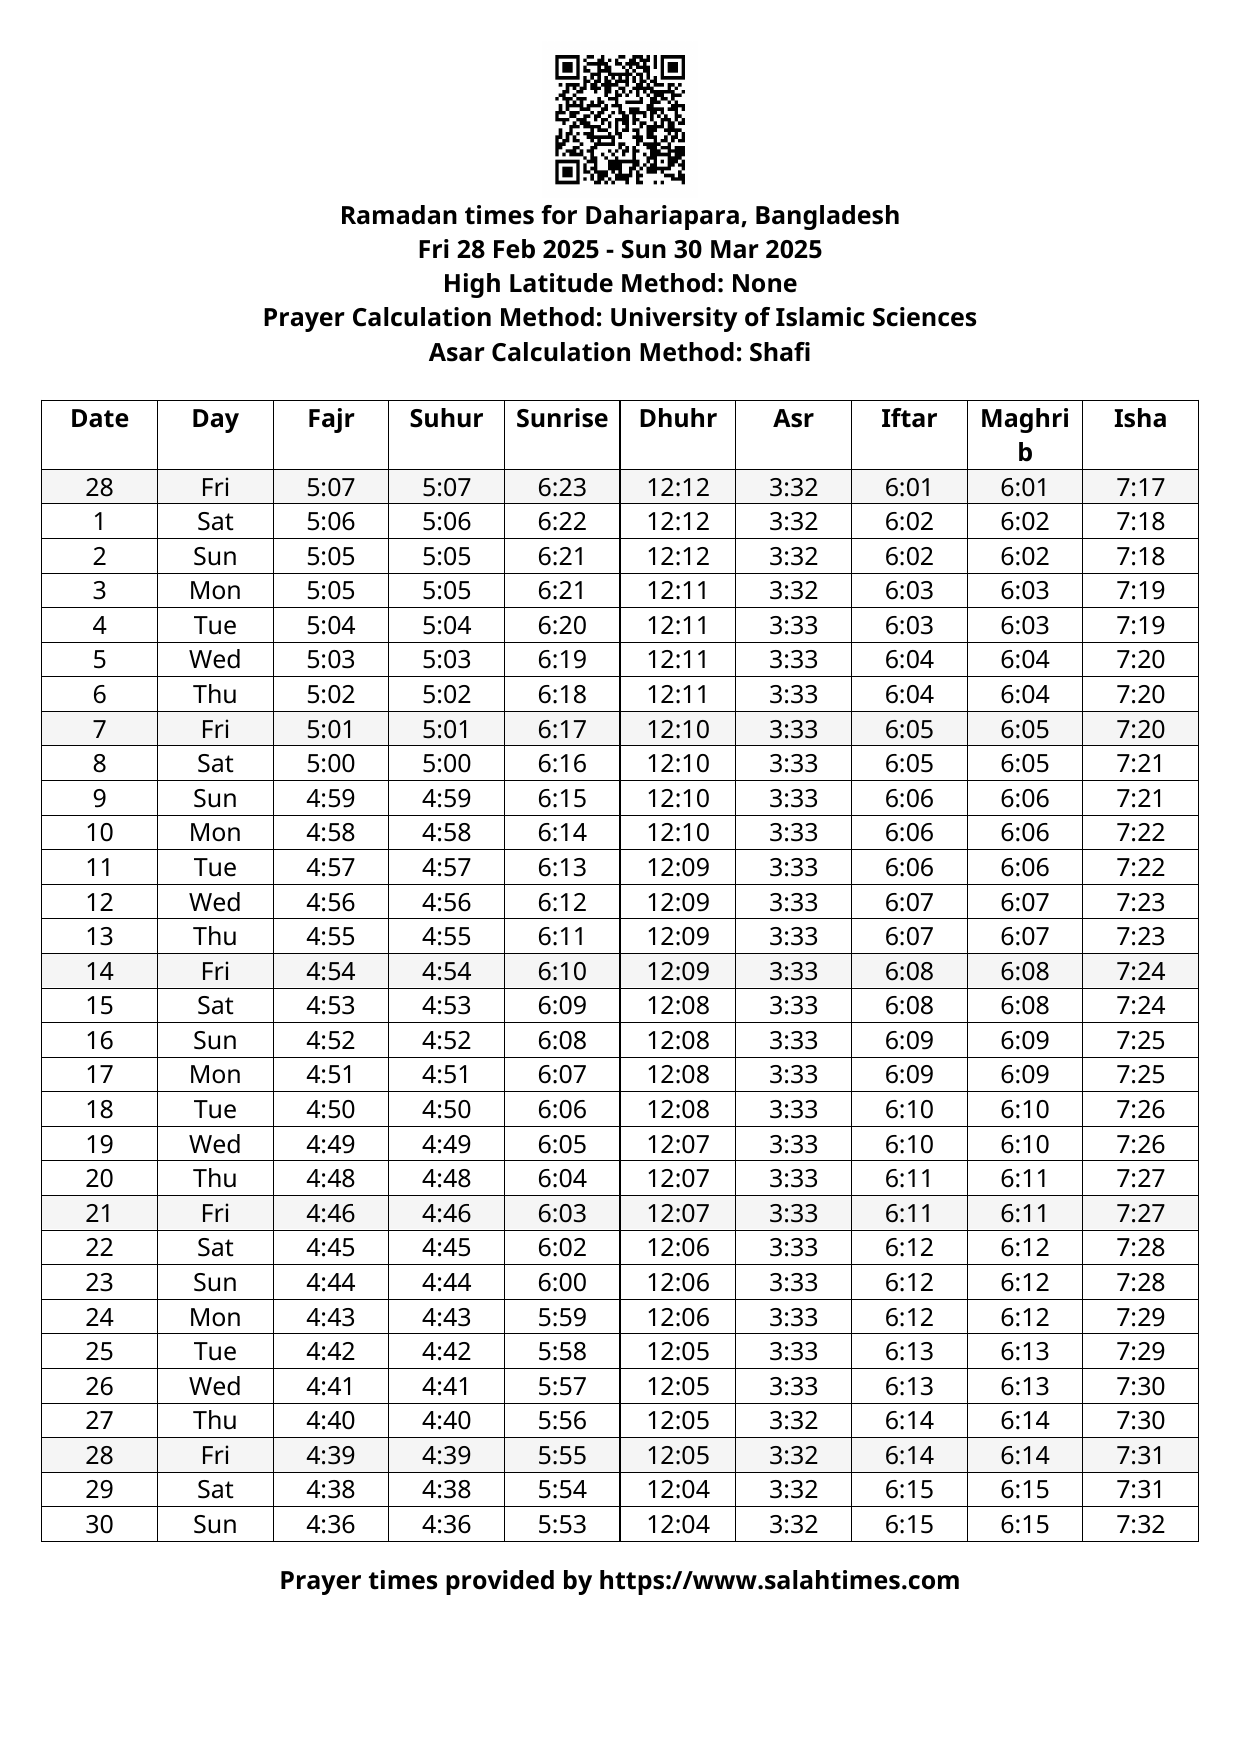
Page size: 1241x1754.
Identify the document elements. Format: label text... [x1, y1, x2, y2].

table_cell 4:50 [389, 1092, 504, 1126]
table_cell 12:10 [621, 816, 735, 849]
table_cell 6:12 [852, 1265, 967, 1299]
table_cell 4:55 [274, 919, 388, 953]
table_cell 5:54 [505, 1473, 619, 1506]
table_header Suhur [389, 401, 504, 469]
table_cell 12:10 [621, 712, 735, 745]
table_cell 6:07 [852, 885, 967, 918]
table_cell 5:59 [505, 1300, 619, 1333]
table_cell 6:06 [852, 781, 967, 814]
table_cell 4:45 [274, 1231, 388, 1264]
table_cell Tue [158, 1334, 273, 1368]
table_cell 6:09 [852, 1023, 967, 1057]
table_cell 5:05 [389, 574, 504, 607]
table_cell 6:07 [968, 919, 1082, 953]
table_cell 6:03 [852, 574, 967, 607]
table_cell 5:06 [274, 504, 388, 538]
table_cell 4:59 [274, 781, 388, 814]
table_cell 12:05 [621, 1404, 735, 1437]
table_cell Sat [158, 989, 273, 1022]
table_cell 3:33 [736, 1092, 851, 1126]
table_cell 12:12 [621, 539, 735, 572]
table_cell 6:11 [505, 919, 619, 953]
table_cell 7:29 [1083, 1300, 1198, 1333]
table_cell 7:31 [1083, 1473, 1198, 1506]
table_cell 12:06 [621, 1300, 735, 1333]
table_cell 3:33 [736, 816, 851, 849]
table_cell 30 [42, 1507, 157, 1541]
table_header Dhuhr [621, 401, 735, 469]
table_cell 7:21 [1083, 746, 1198, 780]
table_cell 6:06 [968, 781, 1082, 814]
table_cell 5:58 [505, 1334, 619, 1368]
table_cell 6:05 [852, 746, 967, 780]
table_cell 3:33 [736, 1127, 851, 1160]
table_cell 5 [42, 643, 157, 676]
table_cell 3:33 [736, 643, 851, 676]
table_cell Fri [158, 712, 273, 745]
table_cell 6:15 [852, 1473, 967, 1506]
table_cell Sat [158, 746, 273, 780]
table_cell 6:18 [505, 677, 619, 711]
table_cell 4:53 [389, 989, 504, 1022]
table_header Isha [1083, 401, 1198, 469]
table_cell 6:06 [505, 1092, 619, 1126]
table_cell 12:05 [621, 1369, 735, 1402]
table_cell 6:02 [968, 504, 1082, 538]
table_header Day [158, 401, 273, 469]
table_cell 7:32 [1083, 1507, 1198, 1541]
table_cell 4:38 [274, 1473, 388, 1506]
table_cell 4:39 [389, 1438, 504, 1472]
table_cell 10 [42, 816, 157, 849]
table_cell 2 [42, 539, 157, 572]
table_cell Mon [158, 574, 273, 607]
table_cell 3:33 [736, 1265, 851, 1299]
table_cell Tue [158, 1092, 273, 1126]
table_cell 25 [42, 1334, 157, 1368]
table_cell 3:33 [736, 1161, 851, 1195]
table_cell 6:14 [968, 1404, 1082, 1437]
table_cell 6 [42, 677, 157, 711]
table_cell 3:33 [736, 608, 851, 642]
table_cell 6:04 [968, 643, 1082, 676]
table_cell 6:11 [852, 1196, 967, 1229]
table_cell 5:55 [505, 1438, 619, 1472]
table_cell 20 [42, 1161, 157, 1195]
table_cell 3:32 [736, 1473, 851, 1506]
table_cell 18 [42, 1092, 157, 1126]
table_cell 6:10 [852, 1092, 967, 1126]
table_cell 7:24 [1083, 954, 1198, 987]
text Prayer Calculation Method: University of Islamic Sciences [42, 300, 1198, 334]
table_cell 7:29 [1083, 1334, 1198, 1368]
table_cell 12:08 [621, 1058, 735, 1091]
table_cell 7:20 [1083, 712, 1198, 745]
text Asar Calculation Method: Shafi [42, 334, 1198, 368]
table_cell 6:05 [505, 1127, 619, 1160]
table_cell 6:02 [852, 539, 967, 572]
table_cell 23 [42, 1265, 157, 1299]
table_cell 4:53 [274, 989, 388, 1022]
table_cell 6:13 [968, 1334, 1082, 1368]
table_cell 12:11 [621, 677, 735, 711]
table_cell 5:03 [274, 643, 388, 676]
table_cell 6:03 [968, 574, 1082, 607]
table_cell 4:59 [389, 781, 504, 814]
table_cell 7:26 [1083, 1092, 1198, 1126]
table_cell 4:51 [274, 1058, 388, 1091]
table_cell Sun [158, 781, 273, 814]
table_cell 29 [42, 1473, 157, 1506]
table_cell 4:49 [389, 1127, 504, 1160]
table_cell 24 [42, 1300, 157, 1333]
table_cell 6:14 [968, 1438, 1082, 1472]
table_cell 17 [42, 1058, 157, 1091]
table_cell 4:52 [274, 1023, 388, 1057]
table_cell 6:05 [968, 746, 1082, 780]
table_cell 3:33 [736, 712, 851, 745]
table_cell 6:12 [505, 885, 619, 918]
table_cell 4:57 [274, 850, 388, 884]
table_cell 6:09 [505, 989, 619, 1022]
text Prayer times provided by https://www.salahtimes.com [42, 1563, 1198, 1597]
table_cell 7:25 [1083, 1023, 1198, 1057]
table_cell 5:53 [505, 1507, 619, 1541]
table_cell 7 [42, 712, 157, 745]
table_cell 6:15 [505, 781, 619, 814]
table_cell 6:10 [968, 1092, 1082, 1126]
table_cell 12:09 [621, 919, 735, 953]
table_cell 3:32 [736, 470, 851, 503]
table_cell Mon [158, 1058, 273, 1091]
table_cell 6:22 [505, 504, 619, 538]
table_cell Thu [158, 1161, 273, 1195]
table_cell Sat [158, 504, 273, 538]
table_cell 3:33 [736, 1058, 851, 1091]
table_cell 3:32 [736, 1507, 851, 1541]
table_cell 7:22 [1083, 816, 1198, 849]
table_cell 3:33 [736, 1231, 851, 1264]
table_cell 4 [42, 608, 157, 642]
table_cell 6:13 [505, 850, 619, 884]
table_cell 6:12 [968, 1231, 1082, 1264]
table_cell Wed [158, 1127, 273, 1160]
table_cell 7:22 [1083, 850, 1198, 884]
table_cell 3:33 [736, 781, 851, 814]
table_cell 7:28 [1083, 1265, 1198, 1299]
table_cell 7:31 [1083, 1438, 1198, 1472]
table_cell 14 [42, 954, 157, 987]
table_cell 6:12 [852, 1300, 967, 1333]
table_cell 4:41 [389, 1369, 504, 1402]
table_cell 4:45 [389, 1231, 504, 1264]
table_cell 4:55 [389, 919, 504, 953]
table_cell 9 [42, 781, 157, 814]
table_cell Fri [158, 1196, 273, 1229]
table_cell 6:13 [852, 1334, 967, 1368]
table_cell 5:03 [389, 643, 504, 676]
table_cell 6:03 [505, 1196, 619, 1229]
table_cell 3:33 [736, 746, 851, 780]
table_cell Tue [158, 608, 273, 642]
table_cell 6:16 [505, 746, 619, 780]
table_cell 6:02 [968, 539, 1082, 572]
table_cell 12:11 [621, 608, 735, 642]
table_header Maghrib [968, 401, 1082, 469]
table_cell 4:58 [389, 816, 504, 849]
table_cell 6:19 [505, 643, 619, 676]
table_cell 6:03 [852, 608, 967, 642]
table_cell 12:10 [621, 781, 735, 814]
table_cell 12:10 [621, 746, 735, 780]
table_cell 3:33 [736, 1369, 851, 1402]
table_cell 6:01 [852, 470, 967, 503]
table_cell Fri [158, 1438, 273, 1472]
table_cell 3:33 [736, 885, 851, 918]
table_cell 4:36 [389, 1507, 504, 1541]
table_cell 12:08 [621, 1092, 735, 1126]
table_cell 7:18 [1083, 504, 1198, 538]
table_cell 4:40 [389, 1404, 504, 1437]
table_cell 6:08 [852, 989, 967, 1022]
table_cell 26 [42, 1369, 157, 1402]
table_cell 4:36 [274, 1507, 388, 1541]
table_cell 6:01 [968, 470, 1082, 503]
table_cell 4:48 [389, 1161, 504, 1195]
table_header Date [42, 401, 157, 469]
text Ramadan times for Dahariapara, Bangladesh [42, 198, 1198, 232]
table_cell 12:06 [621, 1265, 735, 1299]
table_cell 6:02 [505, 1231, 619, 1264]
table_cell 6:08 [968, 989, 1082, 1022]
table_cell 3:32 [736, 539, 851, 572]
table_cell 7:24 [1083, 989, 1198, 1022]
table_cell 5:05 [274, 574, 388, 607]
picture [542, 41, 699, 198]
table_cell 7:28 [1083, 1231, 1198, 1264]
table_cell 3:33 [736, 850, 851, 884]
table_cell 6:06 [852, 816, 967, 849]
table_cell Sun [158, 1507, 273, 1541]
table_cell 6:11 [968, 1196, 1082, 1229]
table_cell 16 [42, 1023, 157, 1057]
table_cell 12:07 [621, 1196, 735, 1229]
table_cell 3:32 [736, 1438, 851, 1472]
table_cell 1 [42, 504, 157, 538]
table_cell 6:23 [505, 470, 619, 503]
table_cell 5:56 [505, 1404, 619, 1437]
table_cell 15 [42, 989, 157, 1022]
table_cell 21 [42, 1196, 157, 1229]
table_cell 6:04 [852, 677, 967, 711]
table_cell 6:02 [852, 504, 967, 538]
table_cell 3:33 [736, 989, 851, 1022]
table_header Fajr [274, 401, 388, 469]
table_cell Tue [158, 850, 273, 884]
table_cell 6:09 [968, 1058, 1082, 1091]
table_cell 6:10 [505, 954, 619, 987]
table_cell 7:25 [1083, 1058, 1198, 1091]
table_cell 6:21 [505, 539, 619, 572]
table_cell Sat [158, 1473, 273, 1506]
table_cell 7:30 [1083, 1404, 1198, 1437]
table_cell 6:04 [968, 677, 1082, 711]
table_cell 12:09 [621, 954, 735, 987]
table_cell 6:14 [852, 1438, 967, 1472]
table_cell 3 [42, 574, 157, 607]
table_cell Fri [158, 470, 273, 503]
table_cell 4:58 [274, 816, 388, 849]
table_cell 6:06 [852, 850, 967, 884]
table_cell 5:05 [274, 539, 388, 572]
table_cell 12:05 [621, 1334, 735, 1368]
table_cell 6:12 [852, 1231, 967, 1264]
table_cell Fri [158, 954, 273, 987]
table_cell Mon [158, 816, 273, 849]
table_cell 4:39 [274, 1438, 388, 1472]
table_header Sunrise [505, 401, 619, 469]
table_cell Mon [158, 1300, 273, 1333]
table_cell 12:12 [621, 504, 735, 538]
table_cell 7:19 [1083, 574, 1198, 607]
table_cell 12:06 [621, 1231, 735, 1264]
table_cell 6:20 [505, 608, 619, 642]
table_cell 12:08 [621, 989, 735, 1022]
table_cell 4:41 [274, 1369, 388, 1402]
table_cell 5:04 [274, 608, 388, 642]
table_cell 6:12 [968, 1265, 1082, 1299]
table_cell 4:44 [274, 1265, 388, 1299]
table_cell Thu [158, 677, 273, 711]
table_cell 4:54 [274, 954, 388, 987]
table_cell 7:17 [1083, 470, 1198, 503]
table_cell 11 [42, 850, 157, 884]
table_cell 5:05 [389, 539, 504, 572]
table_cell 4:43 [389, 1300, 504, 1333]
table_cell 7:20 [1083, 643, 1198, 676]
table_cell 12 [42, 885, 157, 918]
table_cell Wed [158, 643, 273, 676]
table_cell 6:09 [852, 1058, 967, 1091]
text High Latitude Method: None [42, 266, 1198, 300]
table_cell 6:14 [852, 1404, 967, 1437]
table_cell 5:07 [389, 470, 504, 503]
table_cell 6:00 [505, 1265, 619, 1299]
table_cell 7:23 [1083, 885, 1198, 918]
table_cell 12:05 [621, 1438, 735, 1472]
table_cell 6:15 [852, 1507, 967, 1541]
table_cell 7:19 [1083, 608, 1198, 642]
table_cell 5:07 [274, 470, 388, 503]
table_cell 6:13 [968, 1369, 1082, 1402]
table_cell 4:54 [389, 954, 504, 987]
table_cell Thu [158, 1404, 273, 1437]
table_cell 6:09 [968, 1023, 1082, 1057]
table_cell 4:42 [274, 1334, 388, 1368]
table_cell 12:12 [621, 470, 735, 503]
table_cell 6:12 [968, 1300, 1082, 1333]
table_cell 6:08 [852, 954, 967, 987]
table_cell 3:33 [736, 919, 851, 953]
table_cell 19 [42, 1127, 157, 1160]
table_cell 5:01 [274, 712, 388, 745]
table_cell Sun [158, 539, 273, 572]
table_cell 6:05 [852, 712, 967, 745]
table_cell 4:56 [389, 885, 504, 918]
table_cell 6:06 [968, 850, 1082, 884]
table_cell 6:11 [968, 1161, 1082, 1195]
table_cell 6:10 [968, 1127, 1082, 1160]
table_cell 5:02 [389, 677, 504, 711]
table_cell 6:08 [505, 1023, 619, 1057]
table_cell 6:04 [505, 1161, 619, 1195]
table_cell 4:57 [389, 850, 504, 884]
table_cell Wed [158, 885, 273, 918]
table_cell 5:02 [274, 677, 388, 711]
table_cell 6:07 [505, 1058, 619, 1091]
table_cell 4:40 [274, 1404, 388, 1437]
table_header Asr [736, 401, 851, 469]
table_cell 3:33 [736, 1023, 851, 1057]
table_cell 4:48 [274, 1161, 388, 1195]
table_cell 12:07 [621, 1127, 735, 1160]
table_cell 4:42 [389, 1334, 504, 1368]
table_cell 7:18 [1083, 539, 1198, 572]
table_cell 6:14 [505, 816, 619, 849]
table_cell 6:05 [968, 712, 1082, 745]
table_cell 3:33 [736, 677, 851, 711]
table_cell 12:09 [621, 885, 735, 918]
table_cell 6:07 [968, 885, 1082, 918]
table_cell 5:00 [389, 746, 504, 780]
table_cell 6:06 [968, 816, 1082, 849]
table_cell 4:43 [274, 1300, 388, 1333]
table_cell 22 [42, 1231, 157, 1264]
table_cell 6:10 [852, 1127, 967, 1160]
table_cell Wed [158, 1369, 273, 1402]
table_cell Sun [158, 1023, 273, 1057]
table_cell 3:33 [736, 1334, 851, 1368]
table_cell 6:13 [852, 1369, 967, 1402]
table_cell 4:49 [274, 1127, 388, 1160]
table_cell 6:08 [968, 954, 1082, 987]
table_cell 3:33 [736, 1300, 851, 1333]
table_cell 7:21 [1083, 781, 1198, 814]
table_cell 6:15 [968, 1507, 1082, 1541]
table_cell Sat [158, 1231, 273, 1264]
table_cell 27 [42, 1404, 157, 1437]
table_cell 5:04 [389, 608, 504, 642]
table_header Iftar [852, 401, 967, 469]
table_cell 12:04 [621, 1507, 735, 1541]
table_cell 5:01 [389, 712, 504, 745]
table_cell 4:52 [389, 1023, 504, 1057]
table_cell 12:08 [621, 1023, 735, 1057]
table_cell 8 [42, 746, 157, 780]
table_cell 7:27 [1083, 1196, 1198, 1229]
table_cell 7:27 [1083, 1161, 1198, 1195]
table_cell 5:00 [274, 746, 388, 780]
table_cell 6:04 [852, 643, 967, 676]
table_cell 6:07 [852, 919, 967, 953]
table_cell 3:32 [736, 504, 851, 538]
table_cell 28 [42, 470, 157, 503]
table_cell 5:57 [505, 1369, 619, 1402]
table_cell 12:11 [621, 574, 735, 607]
table_cell 12:11 [621, 643, 735, 676]
table_cell 4:50 [274, 1092, 388, 1126]
table_cell 6:15 [968, 1473, 1082, 1506]
table_cell 3:32 [736, 574, 851, 607]
table_cell 6:11 [852, 1161, 967, 1195]
table_cell 6:17 [505, 712, 619, 745]
table_cell 3:32 [736, 1404, 851, 1437]
table_cell Sun [158, 1265, 273, 1299]
text Fri 28 Feb 2025 - Sun 30 Mar 2025 [42, 232, 1198, 266]
table_cell 7:23 [1083, 919, 1198, 953]
table_cell 7:26 [1083, 1127, 1198, 1160]
table_cell 4:56 [274, 885, 388, 918]
table_cell 4:46 [274, 1196, 388, 1229]
table_cell 12:09 [621, 850, 735, 884]
table_cell 4:44 [389, 1265, 504, 1299]
table_cell 4:38 [389, 1473, 504, 1506]
table_cell 7:30 [1083, 1369, 1198, 1402]
table_cell 6:21 [505, 574, 619, 607]
table_cell 7:20 [1083, 677, 1198, 711]
table_cell Thu [158, 919, 273, 953]
table_cell 4:51 [389, 1058, 504, 1091]
table_cell 5:06 [389, 504, 504, 538]
table_cell 4:46 [389, 1196, 504, 1229]
table_cell 28 [42, 1438, 157, 1472]
table_cell 12:07 [621, 1161, 735, 1195]
table_cell 6:03 [968, 608, 1082, 642]
table_cell 3:33 [736, 1196, 851, 1229]
table_cell 12:04 [621, 1473, 735, 1506]
table_cell 13 [42, 919, 157, 953]
table_cell 3:33 [736, 954, 851, 987]
